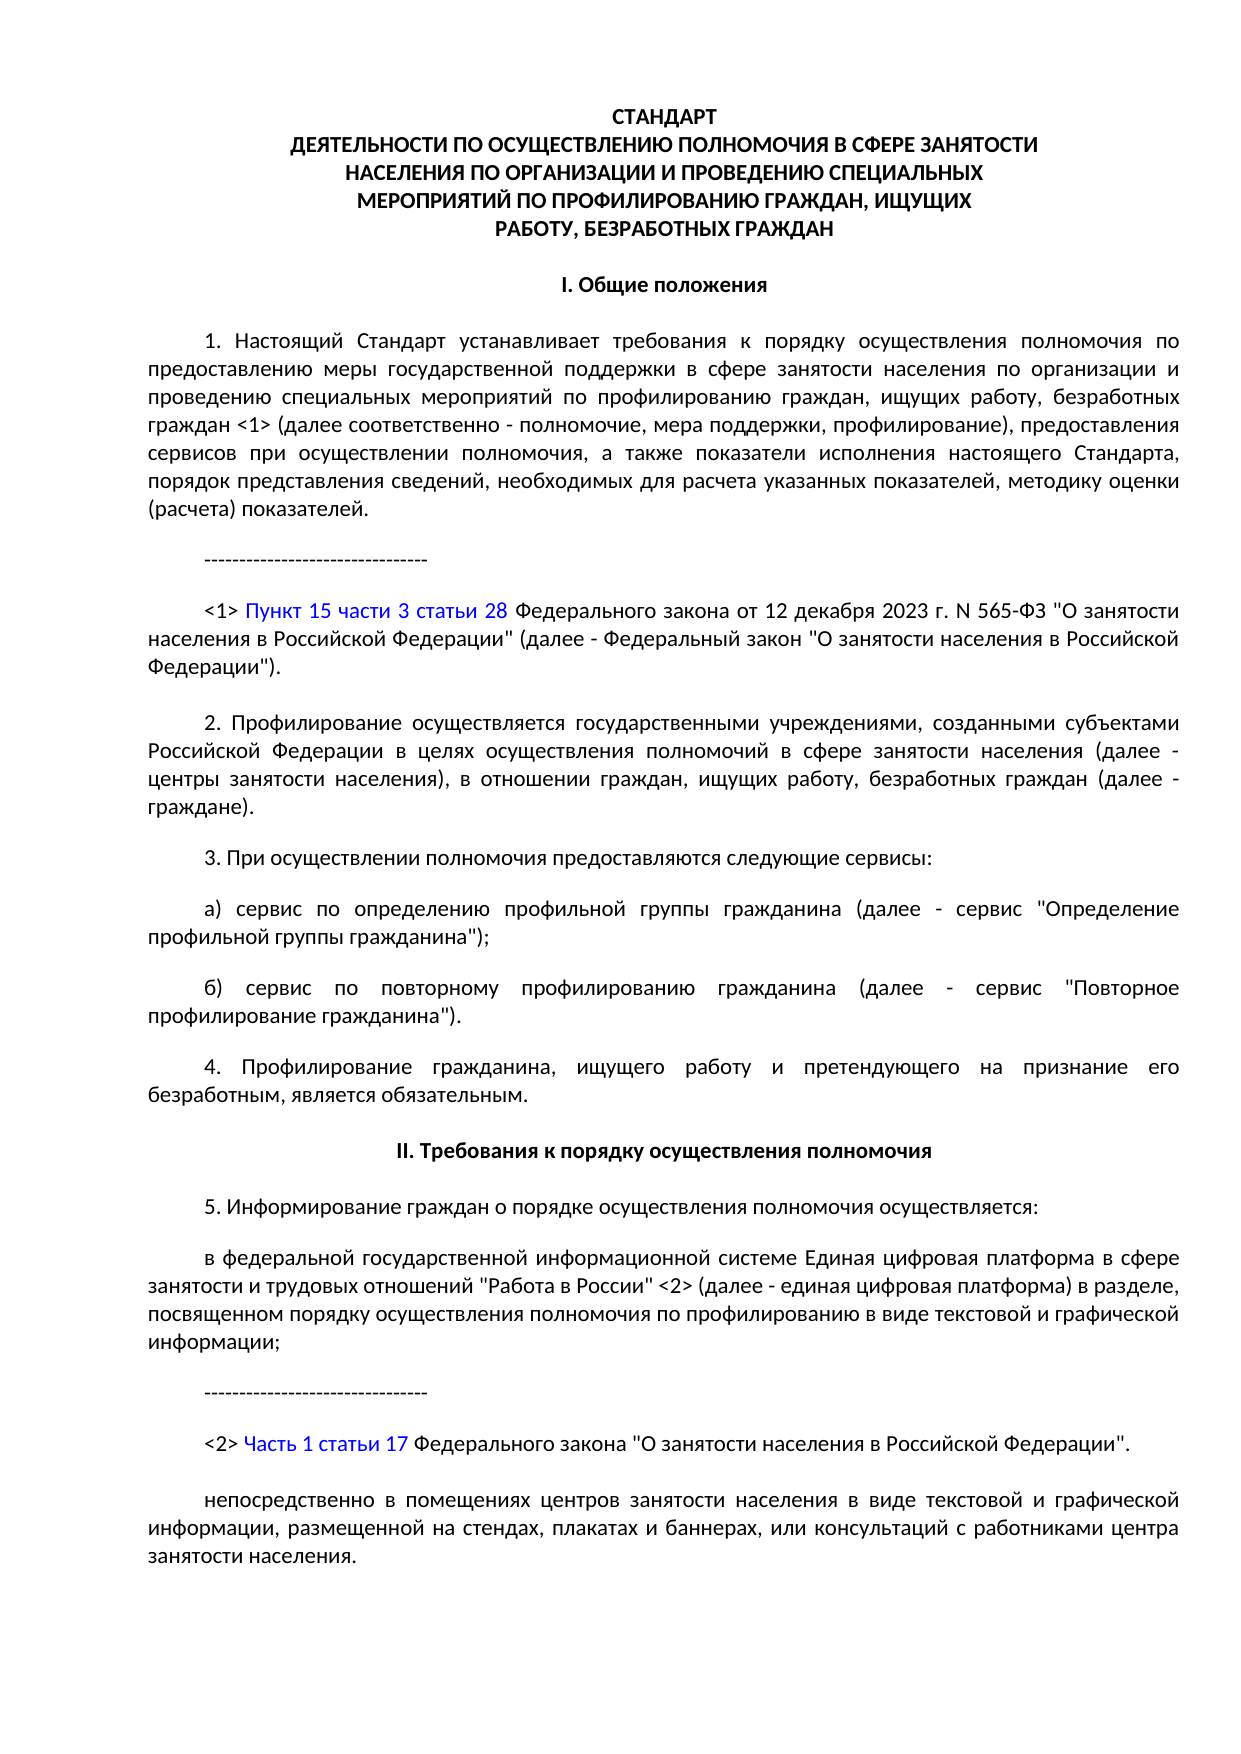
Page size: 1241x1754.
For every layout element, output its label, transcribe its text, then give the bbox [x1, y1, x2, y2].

text -------------------------------- [148, 545, 1181, 573]
text 1. Настоящий Стандарт устанавливает требования к порядку осуществления полномочия по предоставлению меры государственной поддержки в сфере занятости населения по организации и проведению специальных мероприятий по профилированию граждан, ищущих работу, безработных граждан <1> (далее соответственно - полномочие, мера поддержки, профилирование), предоставления сервисов при осуществлении полномочия, а также показатели исполнения настоящего Стандарта, порядок представления сведений, необходимых для расчета указанных показателей, методику оценки (расчета) показателей. [148, 326, 1181, 522]
text непосредственно в помещениях центров занятости населения в виде текстовой и графической информации, размещенной на стендах, плакатах и баннерах, или консультаций с работниками центра занятости населения. [148, 1485, 1181, 1569]
title I. Общие положения [148, 270, 1181, 298]
text а) сервис по определению профильной группы гражданина (далее - сервис "Определение профильной группы гражданина"); [148, 894, 1181, 950]
text 4. Профилирование гражданина, ищущего работу и претендующего на признание его безработным, является обязательным. [148, 1052, 1181, 1108]
text б) сервис по повторному профилированию гражданина (далее - сервис "Повторное профилирование гражданина"). [148, 973, 1181, 1029]
text 5. Информирование граждан о порядке осуществления полномочия осуществляется: [148, 1192, 1181, 1220]
text в федеральной государственной информационной системе Единая цифровая платформа в сфере занятости и трудовых отношений "Работа в России" <2> (далее - единая цифровая платформа) в разделе, посвященном порядку осуществления полномочия по профилированию в виде текстовой и графической информации; [148, 1243, 1181, 1355]
title НАСЕЛЕНИЯ ПО ОРГАНИЗАЦИИ И ПРОВЕДЕНИЮ СПЕЦИАЛЬНЫХ [148, 158, 1181, 186]
title РАБОТУ, БЕЗРАБОТНЫХ ГРАЖДАН [148, 214, 1181, 242]
title МЕРОПРИЯТИЙ ПО ПРОФИЛИРОВАНИЮ ГРАЖДАН, ИЩУЩИХ [148, 186, 1181, 214]
text 2. Профилирование осуществляется государственными учреждениями, созданными субъектами Российской Федерации в целях осуществления полномочий в сфере занятости населения (далее - центры занятости населения), в отношении граждан, ищущих работу, безработных граждан (далее - граждане). [148, 708, 1181, 820]
text 3. При осуществлении полномочия предоставляются следующие сервисы: [148, 843, 1181, 871]
title ДЕЯТЕЛЬНОСТИ ПО ОСУЩЕСТВЛЕНИЮ ПОЛНОМОЧИЯ В СФЕРЕ ЗАНЯТОСТИ [148, 130, 1181, 158]
title II. Требования к порядку осуществления полномочия [148, 1136, 1181, 1164]
text -------------------------------- [148, 1378, 1181, 1406]
text <2> Часть 1 статьи 17 Федерального закона "О занятости населения в Российской Федерации". [148, 1429, 1181, 1457]
text <1> Пункт 15 части 3 статьи 28 Федерального закона от 12 декабря 2023 г. N 565-ФЗ "О занятости населения в Российской Федерации" (далее - Федеральный закон "О занятости населения в Российской Федерации"). [148, 596, 1181, 680]
title СТАНДАРТ [148, 102, 1181, 130]
